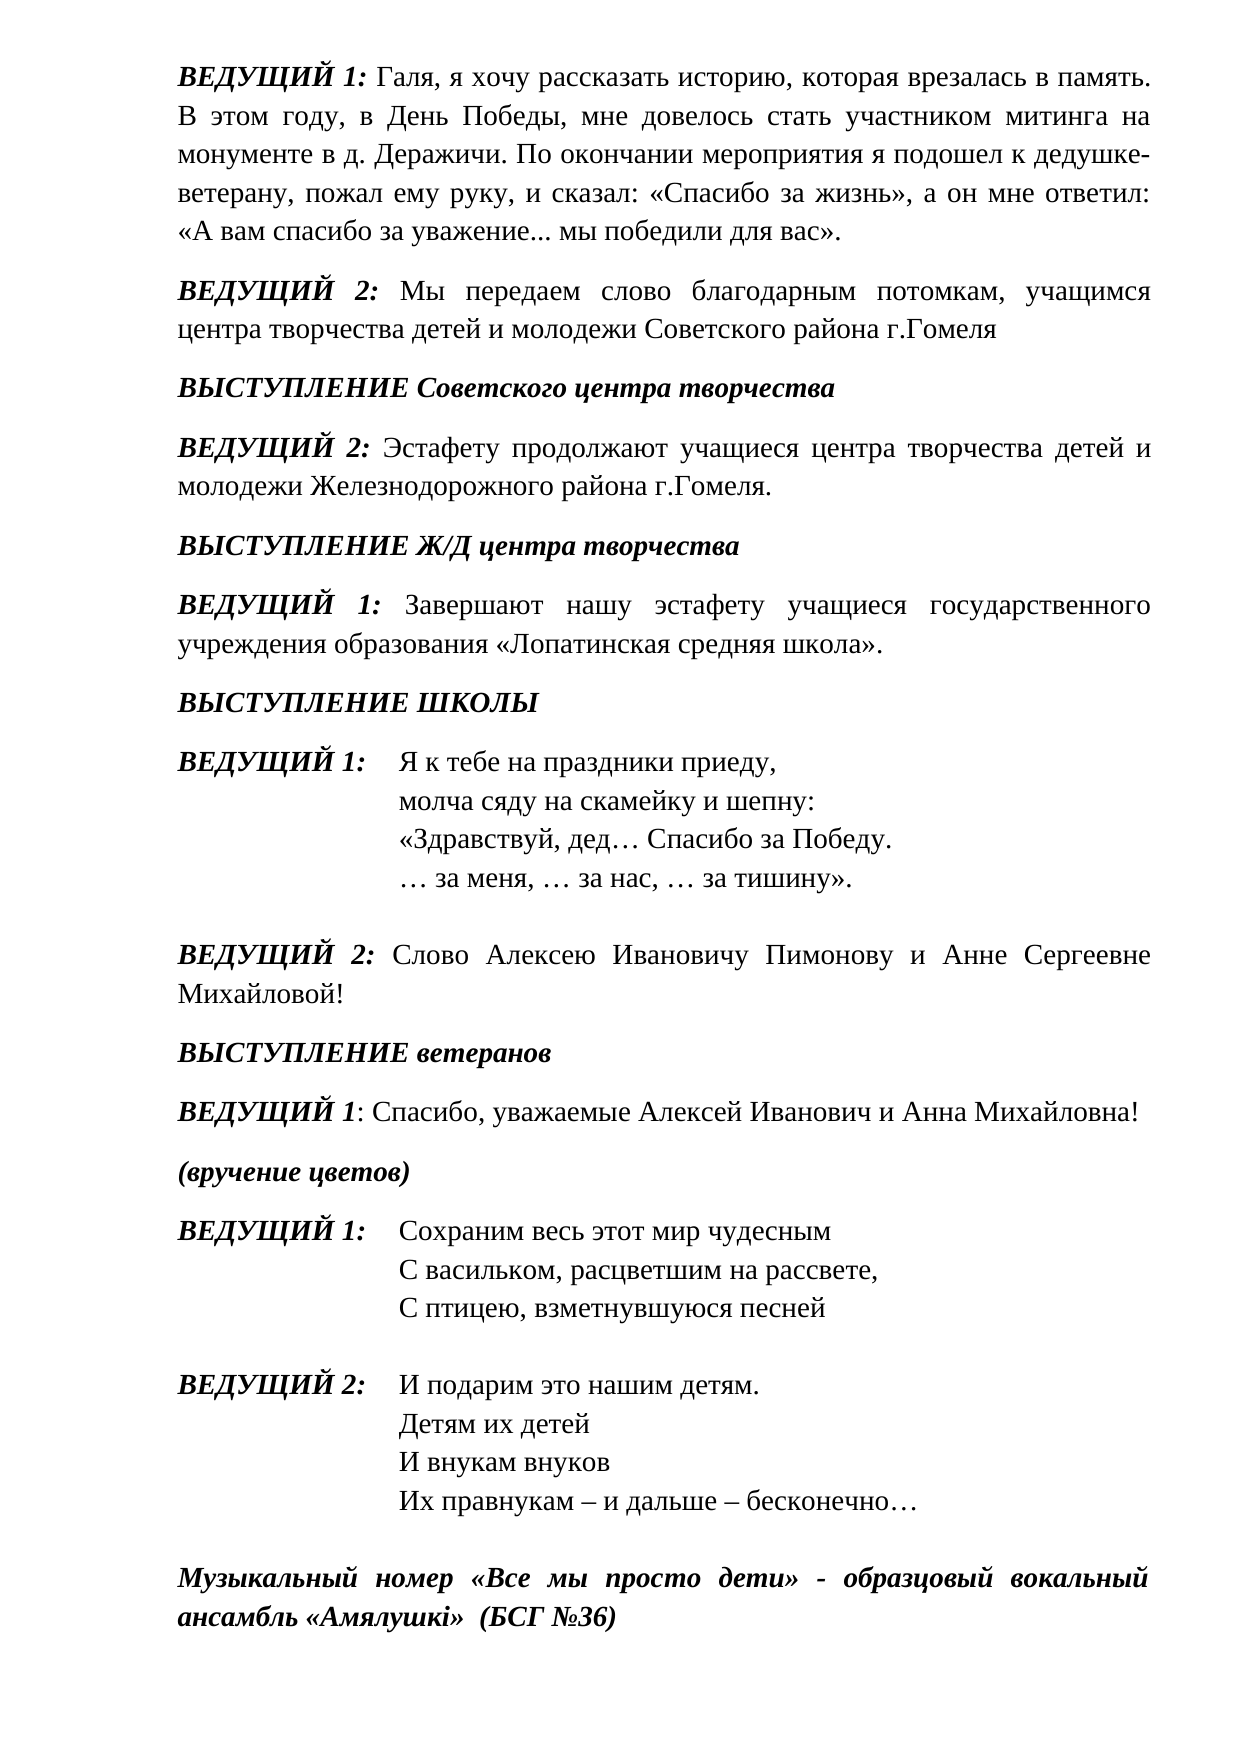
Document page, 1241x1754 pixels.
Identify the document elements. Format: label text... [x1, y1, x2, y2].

text И внукам внуков [325, 1444, 1152, 1478]
text Их правнукам – и дальше – бесконечно… [325, 1483, 1152, 1517]
text … за меня, … за нас, … за тишину». [325, 860, 1152, 894]
text «Здравствуй, дед… Спасибо за Победу. [325, 822, 1152, 855]
text ВЕДУЩИЙ 2: И подарим это нашим детям. [177, 1367, 1152, 1401]
text С птицею, взметнувшуюся песней [325, 1290, 1152, 1324]
text ВЕДУЩИЙ 1: Сохраним весь этот мир чудесным [177, 1213, 1152, 1247]
text ВЕДУЩИЙ 2: Эстафету продолжают учащиеся центра творчества детей и молодежи Железнодорожного района г.Гомеля. [177, 430, 1152, 502]
text ВЫСТУПЛЕНИЕ Ж/Д центра творчества [177, 528, 1152, 561]
text Детям их детей [325, 1406, 1152, 1439]
text С васильком, расцветшим на рассвете, [325, 1252, 1152, 1285]
text ВЕДУЩИЙ 1: Я к тебе на праздники приеду, [177, 744, 1152, 778]
text (вручение цветов) [177, 1154, 1152, 1187]
text ВЕДУЩИЙ 1: Завершают нашу эстафету учащиеся государственного учреждения образования «Лопатинская средняя школа». [177, 587, 1152, 659]
text ВЫСТУПЛЕНИЕ ШКОЛЫ [177, 685, 1152, 719]
text ВЫСТУПЛЕНИЕ Советского центра творчества [177, 371, 1152, 404]
text ВЕДУЩИЙ 1: Галя, я хочу рассказать историю, которая врезалась в память. В этом году, в День Победы, мне довелось стать участником митинга на монументе в д. Деражичи. По окончании мероприятия я подошел к дедушке-ветерану, пожал ему руку, и сказал: «Спасибо за жизнь», а он мне ответил: «А вам спасибо за уважение... мы победили для вас». [177, 59, 1152, 247]
text ВЕДУЩИЙ 1: Спасибо, уважаемые Алексей Иванович и Анна Михайловна! [177, 1094, 1152, 1128]
text молча сяду на скамейку и шепну: [325, 783, 1152, 817]
text ВЕДУЩИЙ 2: Мы передаем слово благодарным потомкам, учащимся центра творчества детей и молодежи Советского района г.Гомеля [177, 273, 1152, 345]
text ВЕДУЩИЙ 2: Слово Алексею Ивановичу Пимонову и Анне Сергеевне Михайловой! [177, 937, 1152, 1009]
text ВЫСТУПЛЕНИЕ ветеранов [177, 1035, 1152, 1069]
text Музыкальный номер «Все мы просто дети» - образцовый вокальный ансамбль «Амялушкі» (БСГ №36) [177, 1560, 1152, 1632]
